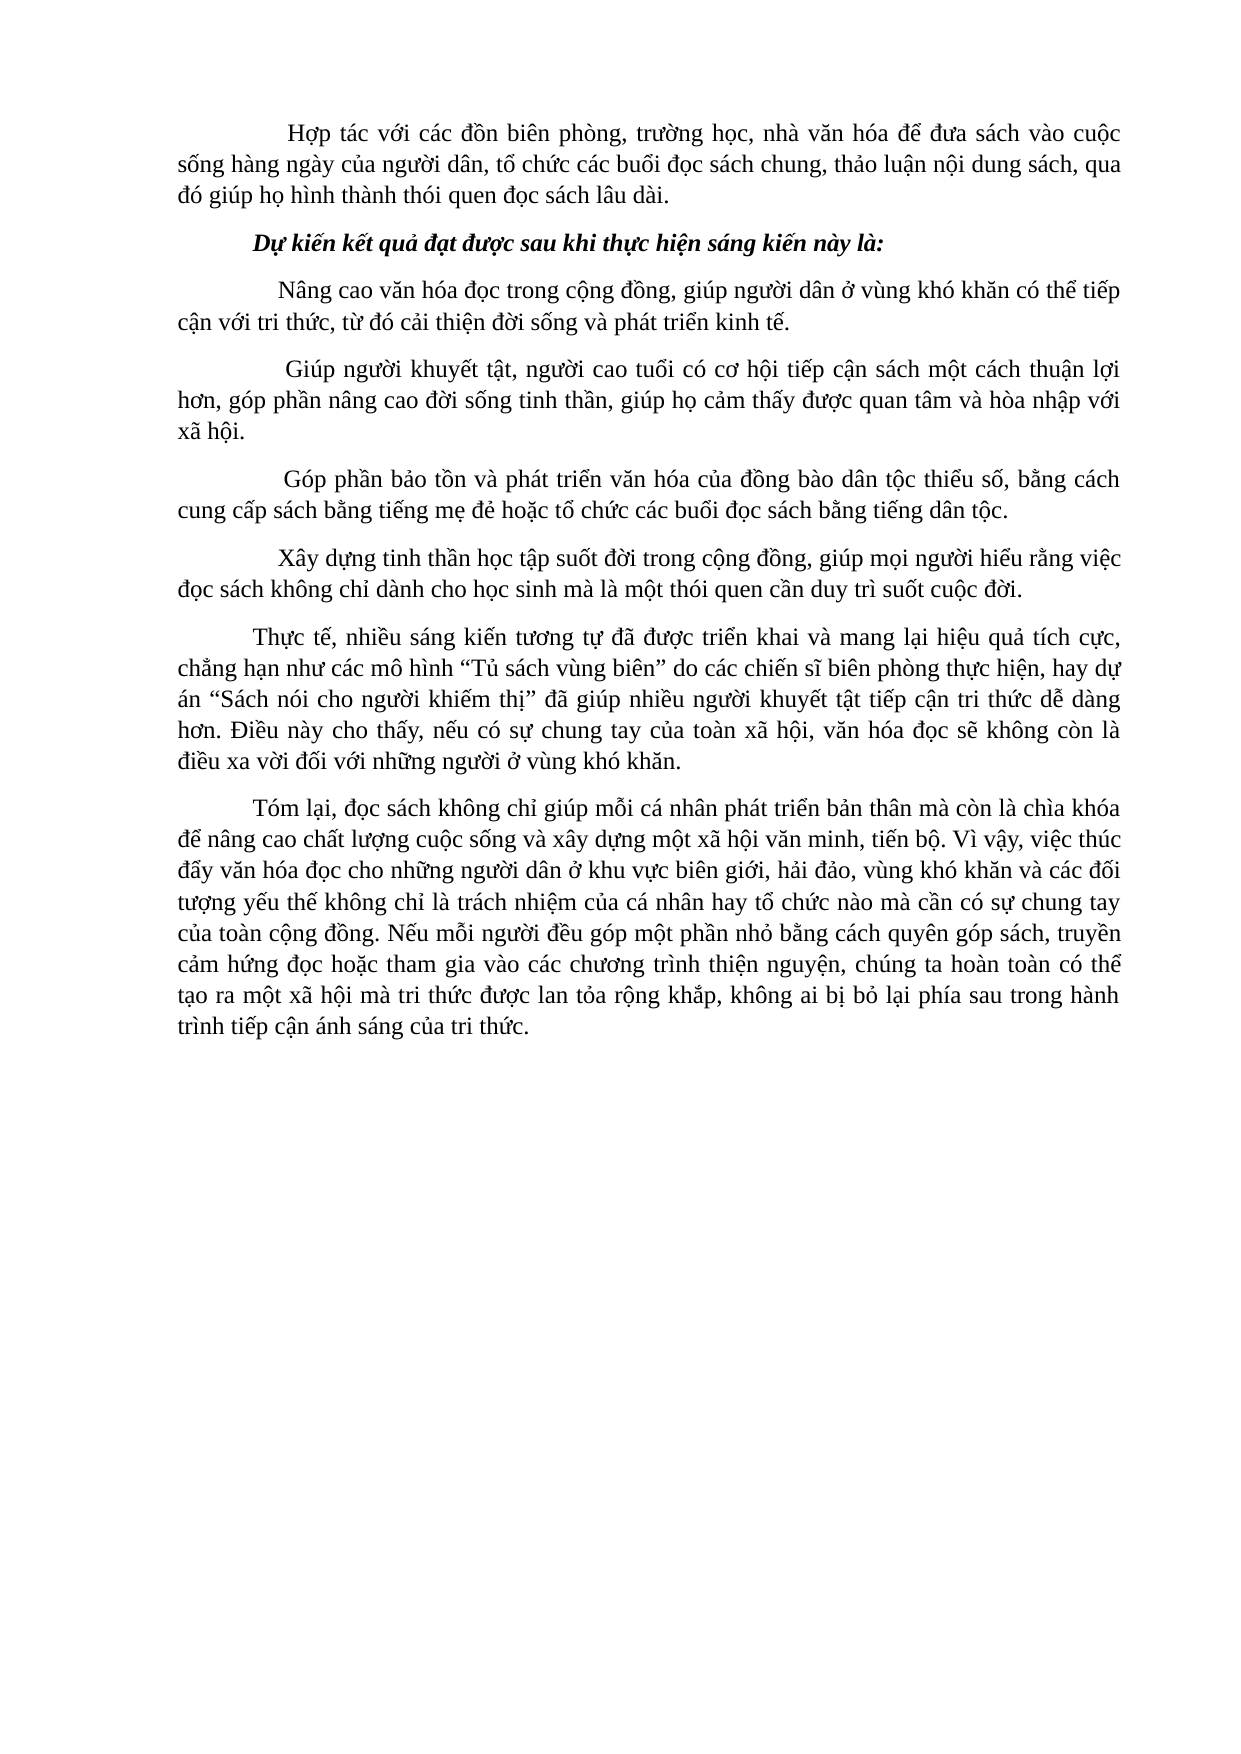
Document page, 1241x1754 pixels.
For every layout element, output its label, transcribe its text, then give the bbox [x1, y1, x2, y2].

text Thực tế, nhiều sáng kiến tương tự đã được triển khai và mang lại hiệu quả tích cực, chẳng hạn như các mô hình “Tủ sách vùng biên” do các chiến sĩ biên phòng thực hiện, hay dự án “Sách nói cho người khiếm thị” đã giúp nhiều người khuyết tật tiếp cận tri thức dễ dàng hơn. Điều này cho thấy, nếu có sự chung tay của toàn xã hội, văn hóa đọc sẽ không còn là điều xa vời đối với những người ở vùng khó khăn. [177, 622, 1122, 774]
text Nâng cao văn hóa đọc trong cộng đồng, giúp người dân ở vùng khó khăn có thể tiếp cận với tri thức, từ đó cải thiện đời sống và phát triển kinh tế. [177, 276, 1122, 335]
text Tóm lại, đọc sách không chỉ giúp mỗi cá nhân phát triển bản thân mà còn là chìa khóa để nâng cao chất lượng cuộc sống và xây dựng một xã hội văn minh, tiến bộ. Vì vậy, việc thúc đẩy văn hóa đọc cho những người dân ở khu vực biên giới, hải đảo, vùng khó khăn và các đối tượng yếu thế không chỉ là trách nhiệm của cá nhân hay tổ chức nào mà cần có sự chung tay của toàn cộng đồng. Nếu mỗi người đều góp một phần nhỏ bằng cách quyên góp sách, truyền cảm hứng đọc hoặc tham gia vào các chương trình thiện nguyện, chúng ta hoàn toàn có thể tạo ra một xã hội mà tri thức được lan tỏa rộng khắp, không ai bị bỏ lại phía sau trong hành trình tiếp cận ánh sáng của tri thức. [177, 793, 1122, 1039]
text Hợp tác với các đồn biên phòng, trường học, nhà văn hóa để đưa sách vào cuộc sống hàng ngày của người dân, tổ chức các buổi đọc sách chung, thảo luận nội dung sách, qua đó giúp họ hình thành thói quen đọc sách lâu dài. [177, 118, 1122, 209]
text Giúp người khuyết tật, người cao tuổi có cơ hội tiếp cận sách một cách thuận lợi hơn, góp phần nâng cao đời sống tinh thần, giúp họ cảm thấy được quan tâm và hòa nhập với xã hội. [177, 354, 1122, 445]
text Dự kiến kết quả đạt được sau khi thực hiện sáng kiến này là: [177, 228, 1122, 257]
text Xây dựng tinh thần học tập suốt đời trong cộng đồng, giúp mọi người hiểu rằng việc đọc sách không chỉ dành cho học sinh mà là một thói quen cần duy trì suốt cuộc đời. [177, 543, 1122, 603]
text Góp phần bảo tồn và phát triển văn hóa của đồng bào dân tộc thiểu số, bằng cách cung cấp sách bằng tiếng mẹ đẻ hoặc tổ chức các buổi đọc sách bằng tiếng dân tộc. [177, 464, 1122, 524]
